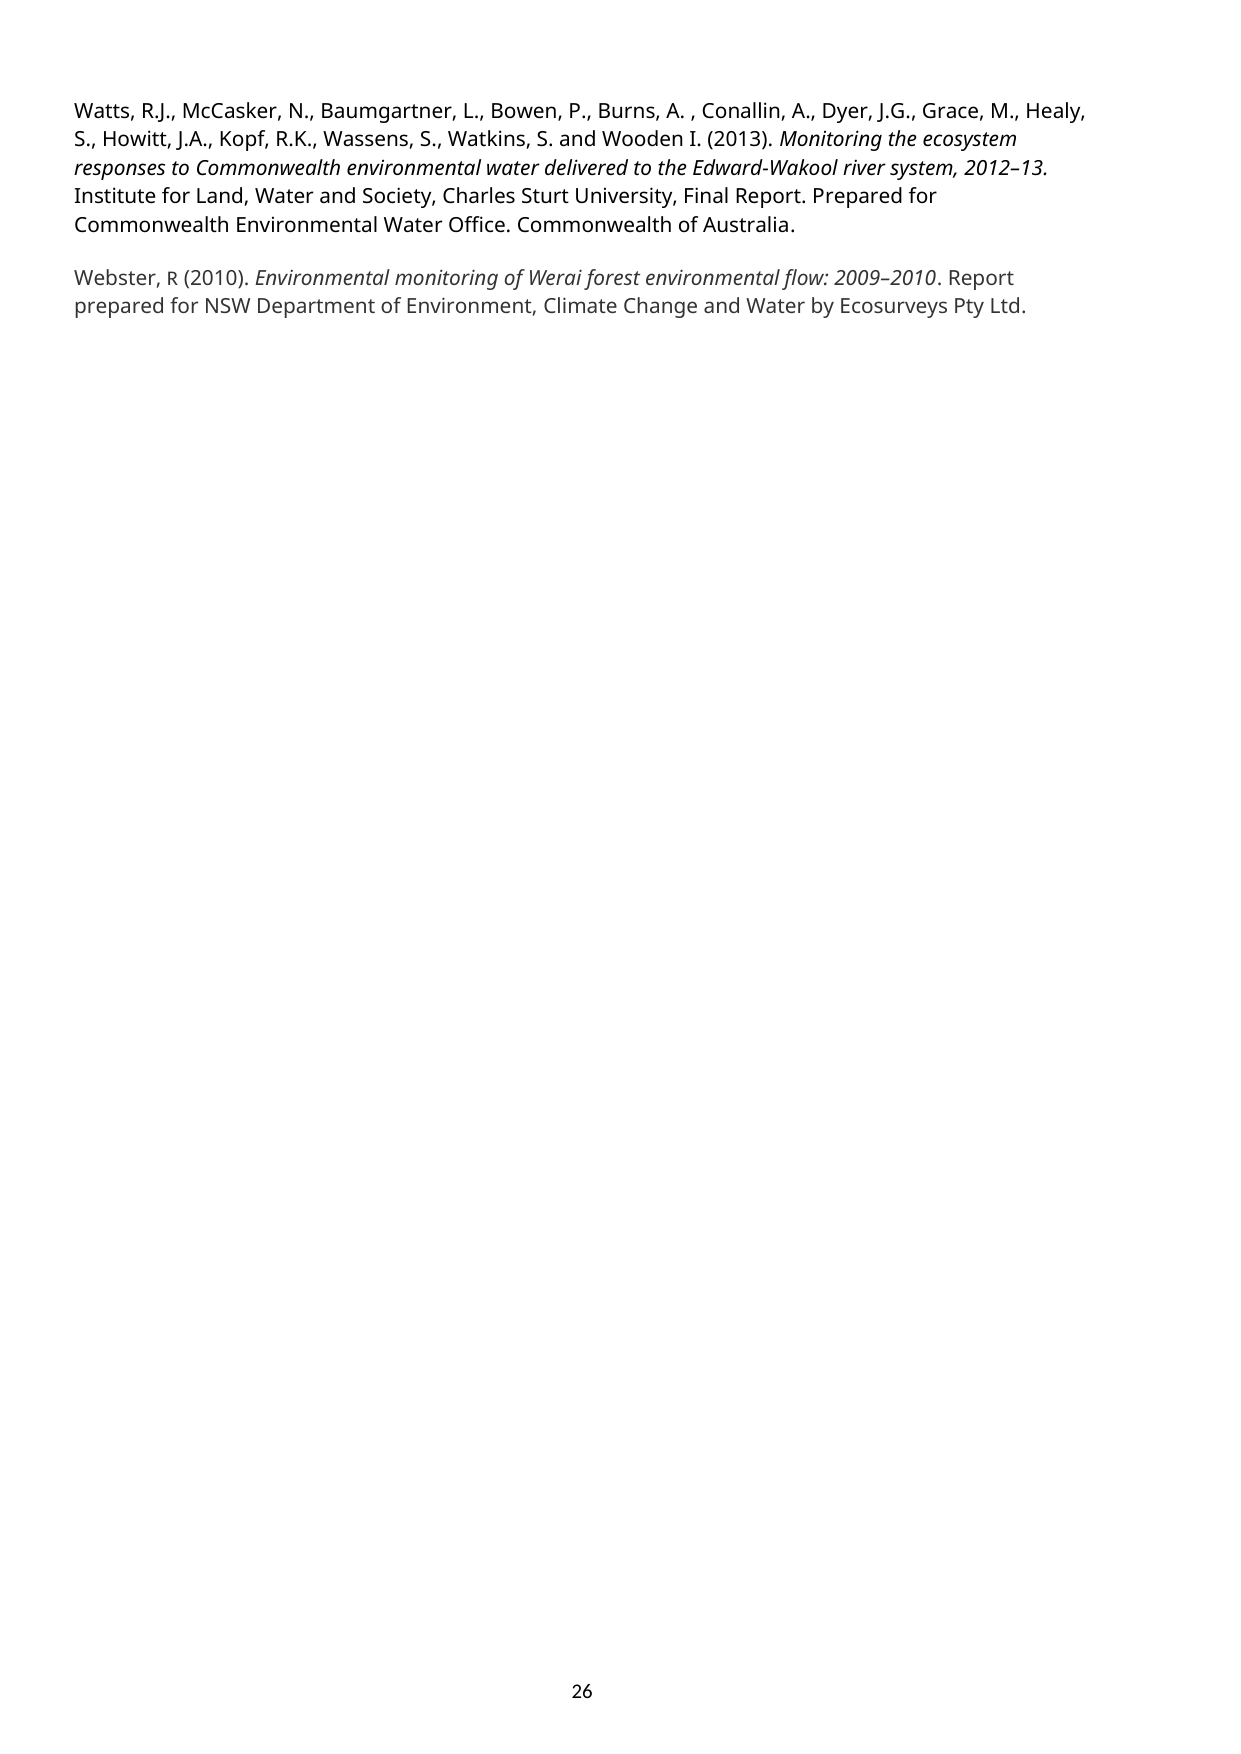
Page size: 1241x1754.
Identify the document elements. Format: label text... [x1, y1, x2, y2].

text Watts, R.J., McCasker, N., Baumgartner, L., Bowen, P., Burns, A. , Conallin, A., Dyer, J.G., Grace, M., Healy, S., Howitt, J.A., Kopf, R.K., Wassens, S., Watkins, S. and Wooden I. (2013). Monitoring the ecosystem responses to Commonwealth environmental water delivered to the Edward-Wakool river system, 2012–13. Institute for Land, Water and Society, Charles Sturt University, Final Report. Prepared for Commonwealth Environmental Water Office. Commonwealth of Australia. [74, 96, 1090, 238]
